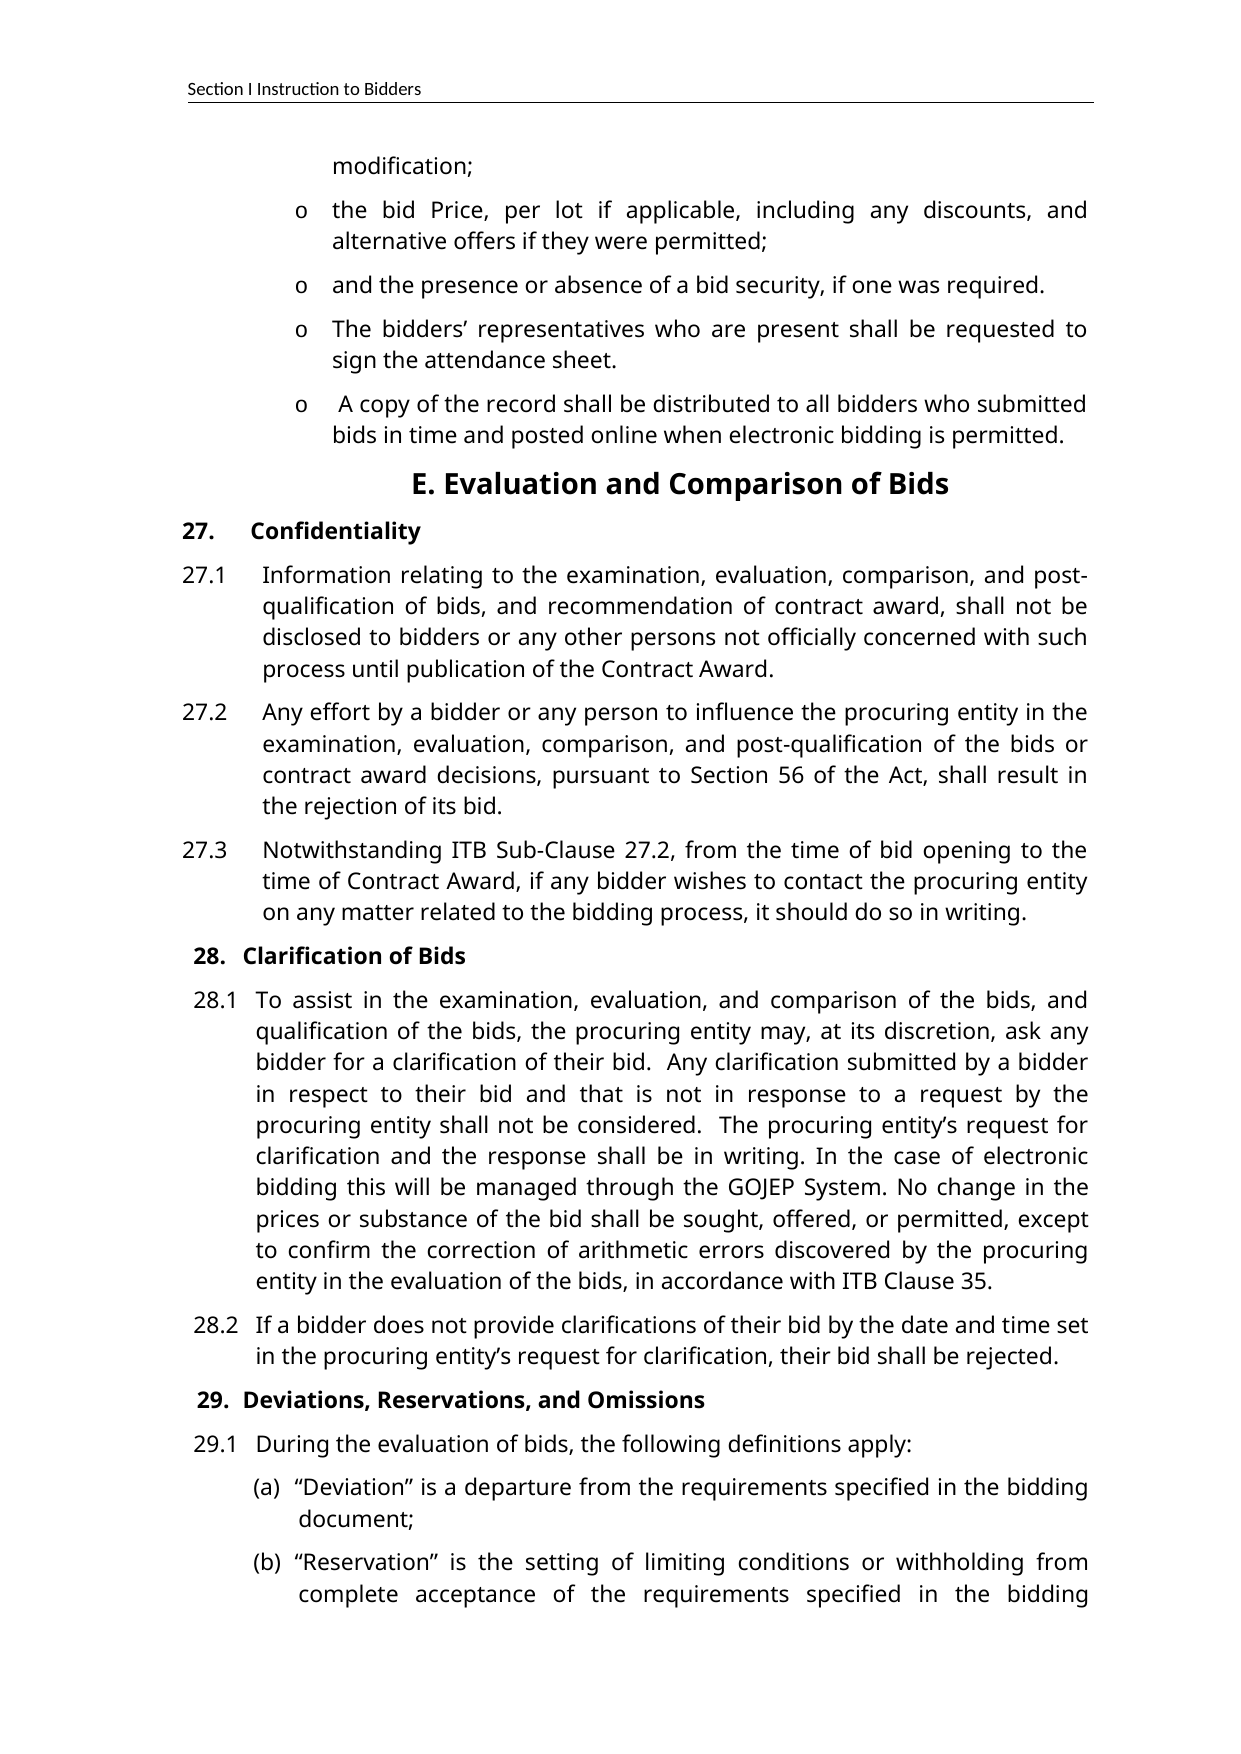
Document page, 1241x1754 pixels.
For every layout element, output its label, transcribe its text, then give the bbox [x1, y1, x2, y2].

table_cell [171, 940, 1190, 1609]
table_cell E. Evaluation and Comparison of Bids [171, 463, 1190, 515]
table_cell 27. Confidentiality Information relating to the examination, evaluation, comparison, and post-qualification of bids, and recommendation of contract award, shall not be disclosed to bidders or any other persons not officially concerned with such process until publication of the Contract Award. Any effort by a bidder or any person to influence the procuring entity in the examination, evaluation, comparison, and post-qualification of the bids or contract award decisions, pursuant to Section 56 of the Act, shall result in the rejection of its bid. Notwithstanding ITB Sub-Clause 27.2, from the time of bid opening to the time of Contract Award, if any bidder wishes to contact the procuring entity on any matter related to the bidding process, it should do so in writing. [171, 515, 1190, 940]
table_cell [171, 150, 1190, 463]
